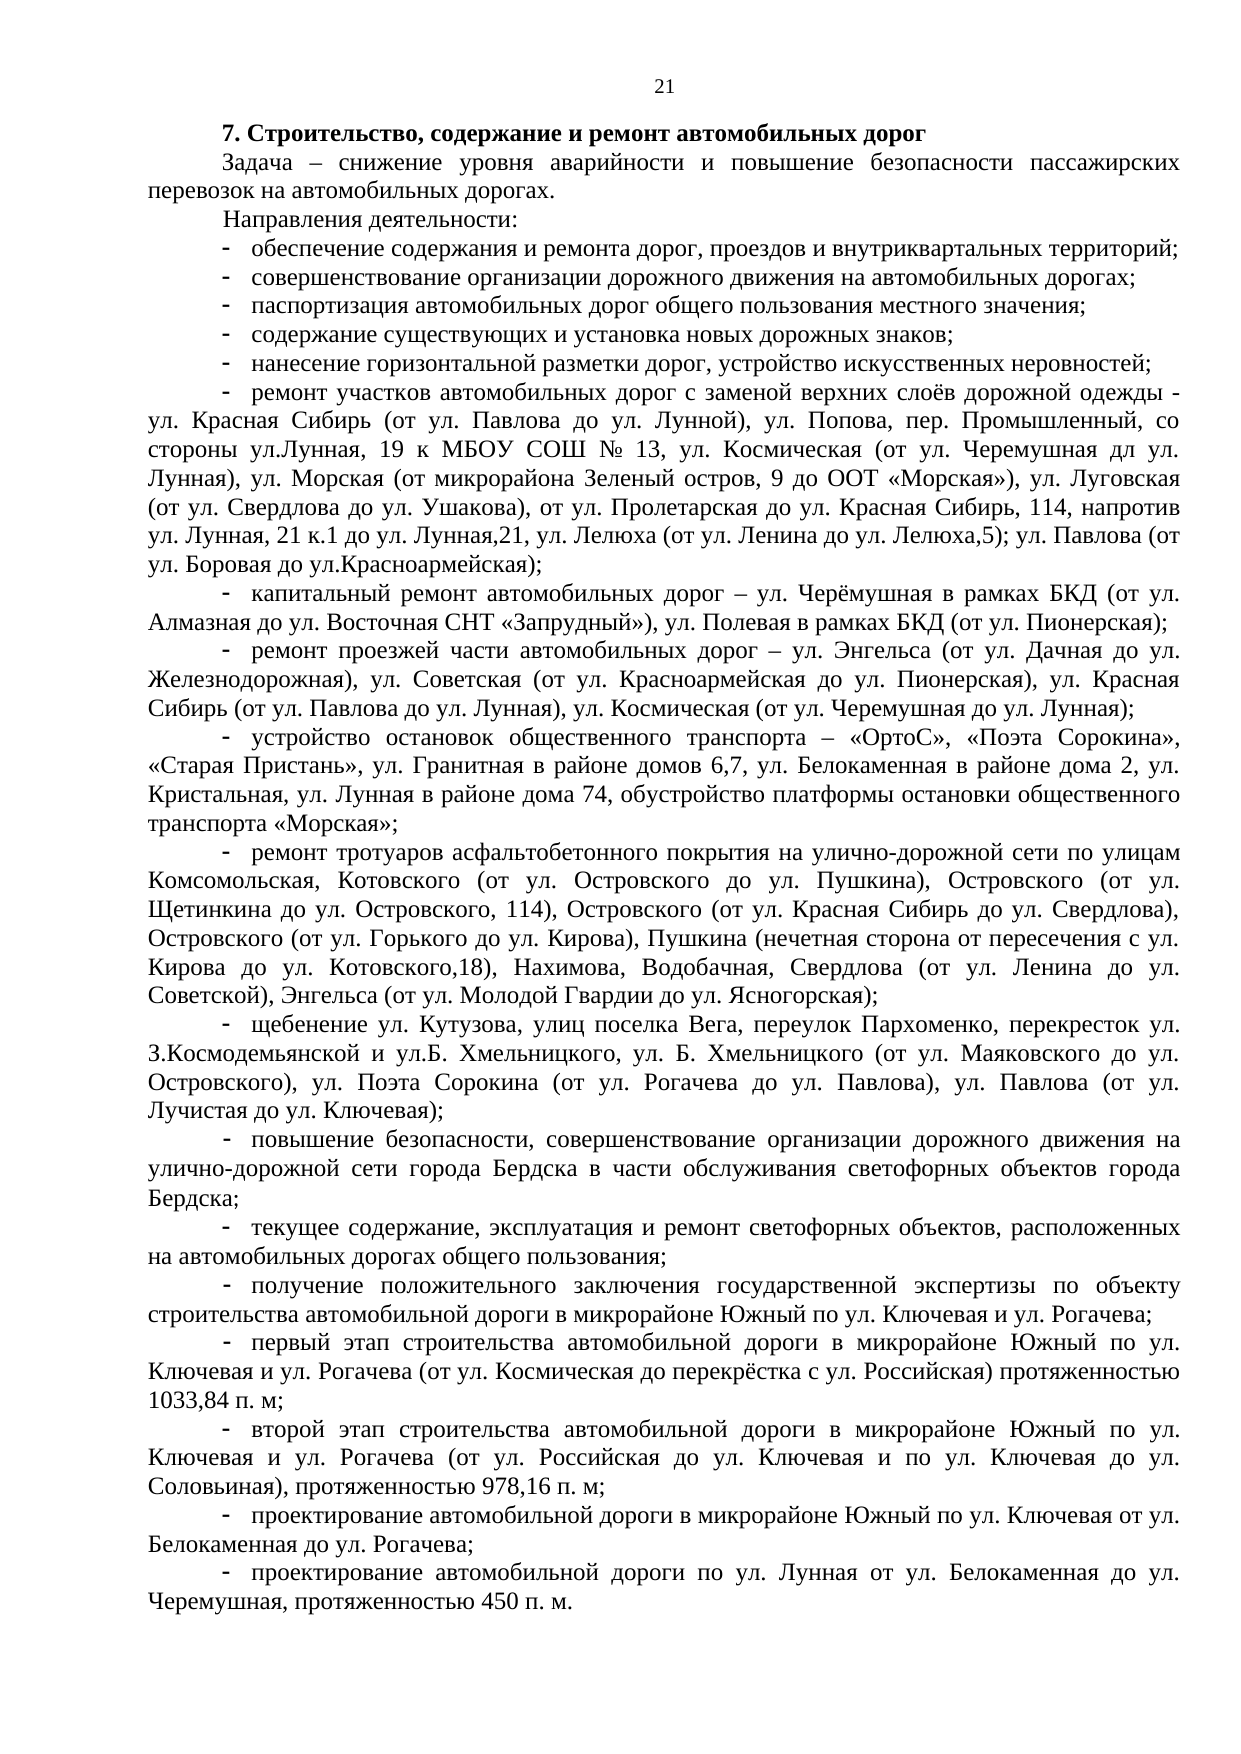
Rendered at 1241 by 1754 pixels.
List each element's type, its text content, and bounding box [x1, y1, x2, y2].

list капитальный ремонт автомобильных дорог – ул. Черёмушная в рамках БКД (от ул. Алмазная до ул. Восточная СНТ «Запрудный»), ул. Полевая в рамках БКД (от ул. Пионерская); [148, 578, 1181, 636]
list проектирование автомобильной дороги по ул. Лунная от ул. Белокаменная до ул. Черемушная, протяженностью 450 п. м. [148, 1557, 1181, 1615]
text Задача – снижение уровня аварийности и повышение безопасности пассажирских перевозок на автомобильных дорогах. [148, 147, 1181, 204]
list совершенствование организации дорожного движения на автомобильных дорогах; [148, 262, 1181, 291]
list проектирование автомобильной дороги в микрорайоне Южный по ул. Ключевая от ул. Белокаменная до ул. Рогачева; [148, 1500, 1181, 1557]
list щебенение ул. Кутузова, улиц поселка Вега, переулок Пархоменко, перекресток ул. З.Космодемьянской и ул.Б. Хмельницкого, ул. Б. Хмельницкого (от ул. Маяковского до ул. Островского), ул. Поэта Сорокина (от ул. Рогачева до ул. Павлова), ул. Павлова (от ул. Лучистая до ул. Ключевая); [148, 1009, 1181, 1124]
list нанесение горизонтальной разметки дорог, устройство искусственных неровностей; [148, 348, 1181, 377]
text Направления деятельности: [148, 204, 1181, 233]
list первый этап строительства автомобильной дороги в микрорайоне Южный по ул. Ключевая и ул. Рогачева (от ул. Космическая до перекрёстка с ул. Российская) протяженностью 1033,84 п. м; [148, 1327, 1181, 1414]
list получение положительного заключения государственной экспертизы по объекту строительства автомобильной дороги в микрорайоне Южный по ул. Ключевая и ул. Рогачева; [148, 1270, 1181, 1327]
list содержание существующих и установка новых дорожных знаков; [148, 319, 1181, 348]
list паспортизация автомобильных дорог общего пользования местного значения; [148, 291, 1181, 319]
subtitle 7. Строительство, содержание и ремонт автомобильных дорог [148, 118, 1181, 147]
list обеспечение содержания и ремонта дорог, проездов и внутриквартальных территорий; [148, 233, 1181, 262]
list второй этап строительства автомобильной дороги в микрорайоне Южный по ул. Ключевая и ул. Рогачева (от ул. Российская до ул. Ключевая и по ул. Ключевая до ул. Соловьиная), протяженностью 978,16 п. м; [148, 1414, 1181, 1500]
list ремонт тротуаров асфальтобетонного покрытия на улично-дорожной сети по улицам Комсомольская, Котовского (от ул. Островского до ул. Пушкина), Островского (от ул. Щетинкина до ул. Островского, 114), Островского (от ул. Красная Сибирь до ул. Свердлова), Островского (от ул. Горького до ул. Кирова), Пушкина (нечетная сторона от пересечения с ул. Кирова до ул. Котовского,18), Нахимова, Водобачная, Свердлова (от ул. Ленина до ул. Советской), Энгельса (от ул. Молодой Гвардии до ул. Ясногорская); [148, 837, 1181, 1009]
list устройство остановок общественного транспорта – «ОртоС», «Поэта Сорокина», «Старая Пристань», ул. Гранитная в районе домов 6,7, ул. Белокаменная в районе дома 2, ул. Кристальная, ул. Лунная в районе дома 74, обустройство платформы остановки общественного транспорта «Морская»; [148, 722, 1181, 837]
list повышение безопасности, совершенствование организации дорожного движения на улично-дорожной сети города Бердска в части обслуживания светофорных объектов города Бердска; [148, 1124, 1181, 1212]
list ремонт участков автомобильных дорог с заменой верхних слоёв дорожной одежды - ул. Красная Сибирь (от ул. Павлова до ул. Лунной), ул. Попова, пер. Промышленный, со стороны ул.Лунная, 19 к МБОУ СОШ № 13, ул. Космическая (от ул. Черемушная дл ул. Лунная), ул. Морская (от микрорайона Зеленый остров, 9 до ООТ «Морская»), ул. Луговская (от ул. Свердлова до ул. Ушакова), от ул. Пролетарская до ул. Красная Сибирь, 114, напротив ул. Лунная, 21 к.1 до ул. Лунная,21, ул. Лелюха (от ул. Ленина до ул. Лелюха,5); ул. Павлова (от ул. Боровая до ул.Красноармейская); [148, 377, 1181, 578]
list ремонт проезжей части автомобильных дорог – ул. Энгельса (от ул. Дачная до ул. Железнодорожная), ул. Советская (от ул. Красноармейская до ул. Пионерская), ул. Красная Сибирь (от ул. Павлова до ул. Лунная), ул. Космическая (от ул. Черемушная до ул. Лунная); [148, 636, 1181, 722]
list текущее содержание, эксплуатация и ремонт светофорных объектов, расположенных на автомобильных дорогах общего пользования; [148, 1212, 1181, 1270]
